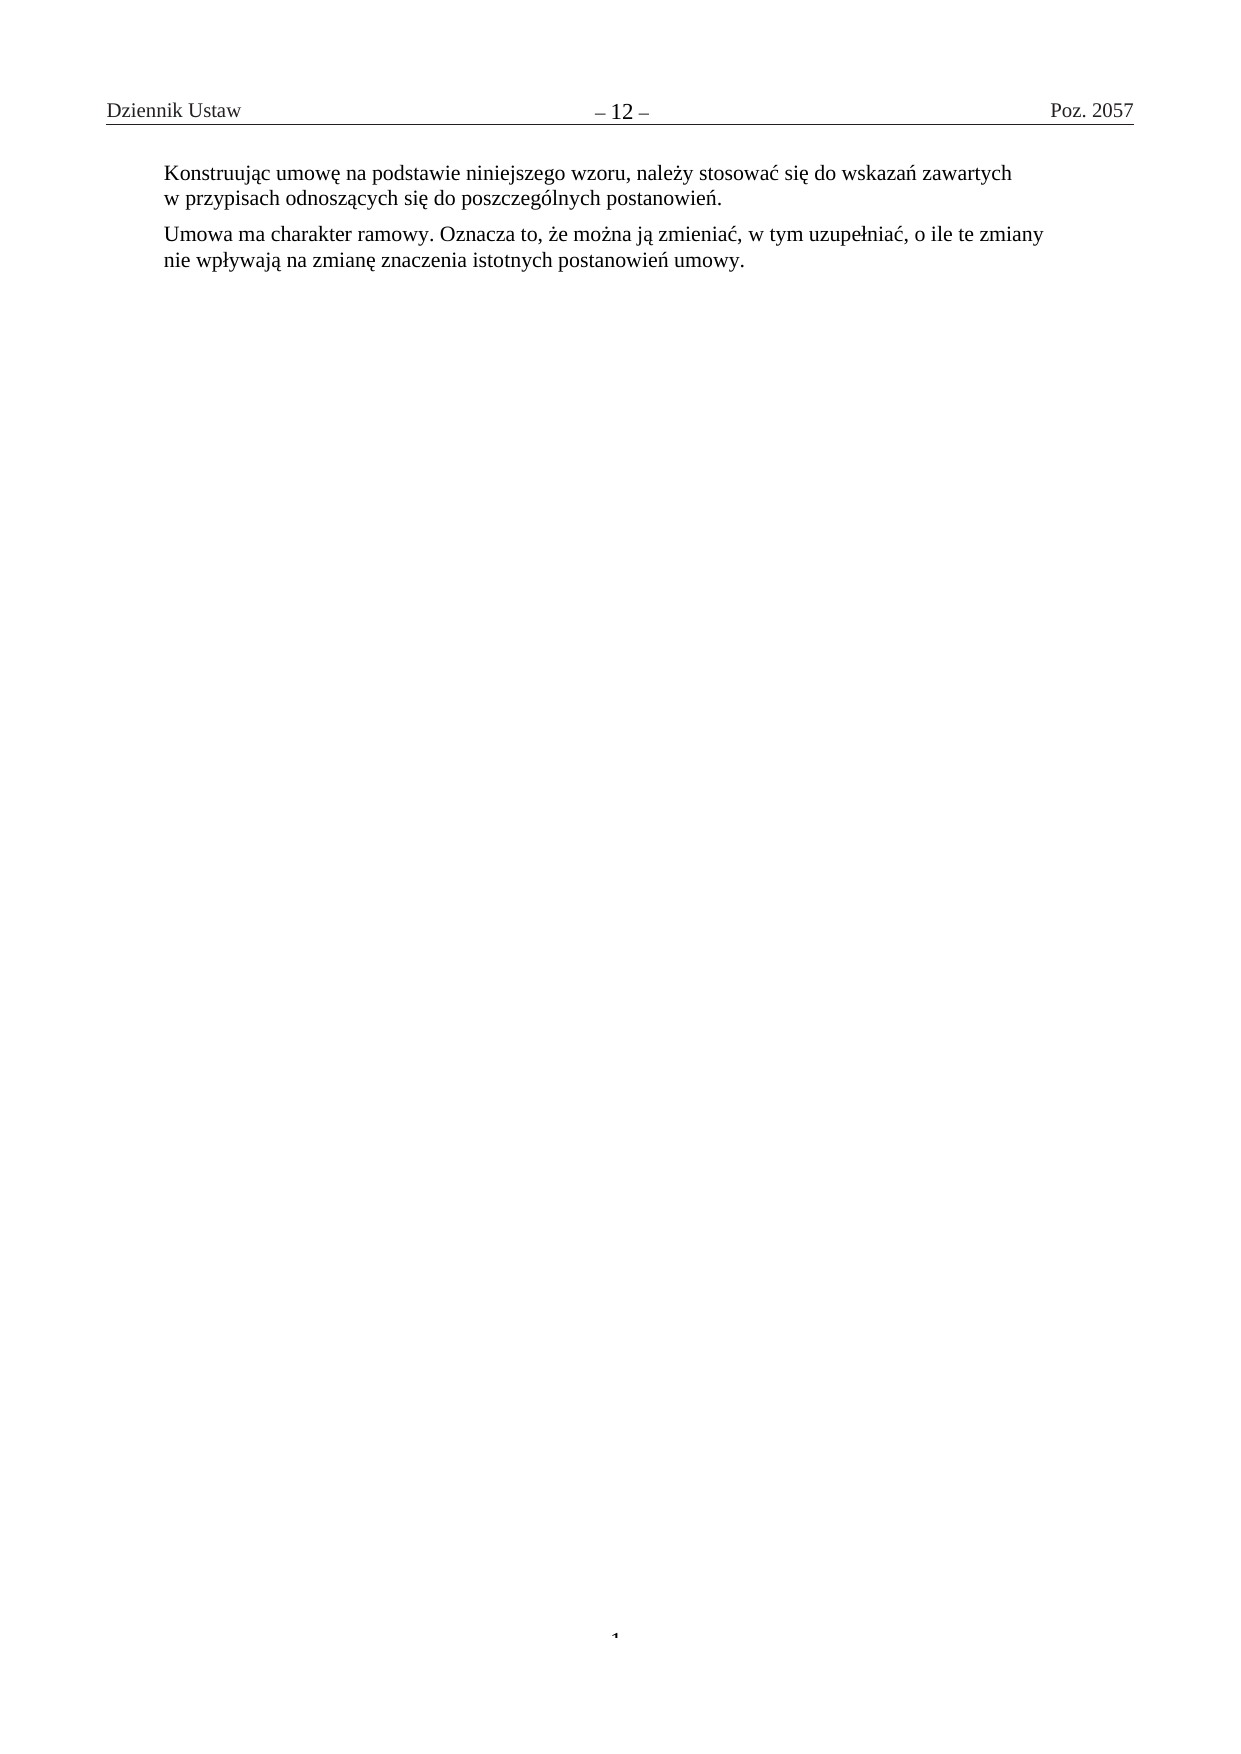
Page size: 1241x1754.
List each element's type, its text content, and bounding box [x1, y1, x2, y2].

text Konstruując umowę na podstawie niniejszego wzoru, należy stosować się do wskazań zawartych w przypisach odnoszących się do poszczególnych postanowień. [164, 160, 1028, 210]
text Umowa ma charakter ramowy. Oznacza to, że można ją zmieniać, w tym uzupełniać, o ile te zmiany nie wpływają na zmianę znaczenia istotnych postanowień umowy. [164, 221, 1063, 272]
